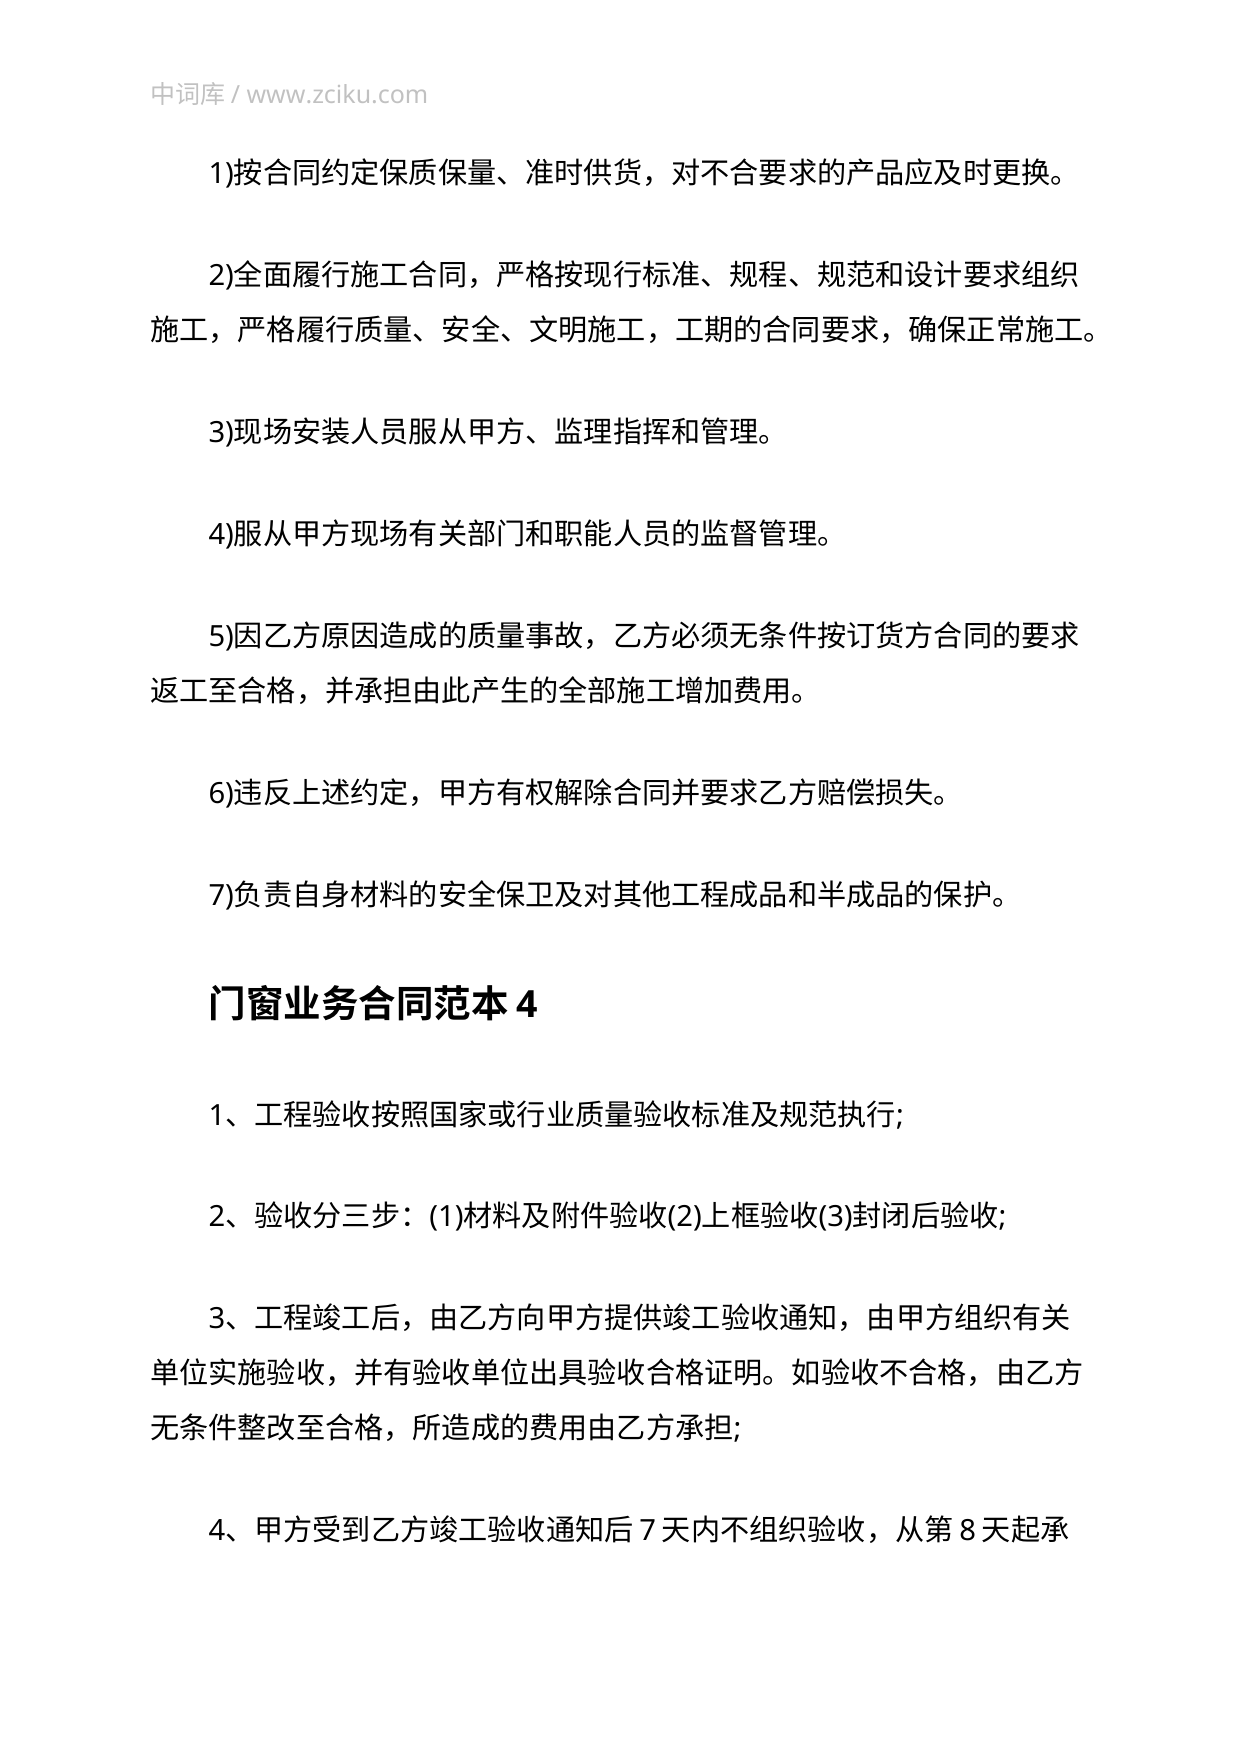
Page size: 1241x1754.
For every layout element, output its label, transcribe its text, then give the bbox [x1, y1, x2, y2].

text 1、工程验收按照国家或行业质量验收标准及规范执行; [150, 1091, 1090, 1133]
text 1)按合同约定保质保量、准时供货，对不合要求的产品应及时更换。 [150, 150, 1090, 192]
text 2、验收分三步：(1)材料及附件验收(2)上框验收(3)封闭后验收; [150, 1193, 1090, 1235]
text 7)负责自身材料的安全保卫及对其他工程成品和半成品的保护。 [150, 871, 1090, 914]
text 6)违反上述约定，甲方有权解除合同并要求乙方赔偿损失。 [150, 769, 1090, 812]
text 5)因乙方原因造成的质量事故，乙方必须无条件按订货方合同的要求返工至合格，并承担由此产生的全部施工增加费用。 [150, 613, 1090, 710]
text 2)全面履行施工合同，严格按现行标准、规程、规范和设计要求组织施工，严格履行质量、安全、文明施工，工期的合同要求，确保正常施工。 [150, 252, 1090, 349]
text 4)服从甲方现场有关部门和职能人员的监督管理。 [150, 511, 1090, 553]
text 3、工程竣工后，由乙方向甲方提供竣工验收通知，由甲方组织有关单位实施验收，并有验收单位出具验收合格证明。如验收不合格，由乙方无条件整改至合格，所造成的费用由乙方承担; [150, 1295, 1090, 1447]
text 3)现场安装人员服从甲方、监理指挥和管理。 [150, 409, 1090, 451]
text 门窗业务合同范本4 [150, 973, 1090, 1028]
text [150, 1507, 1090, 1549]
